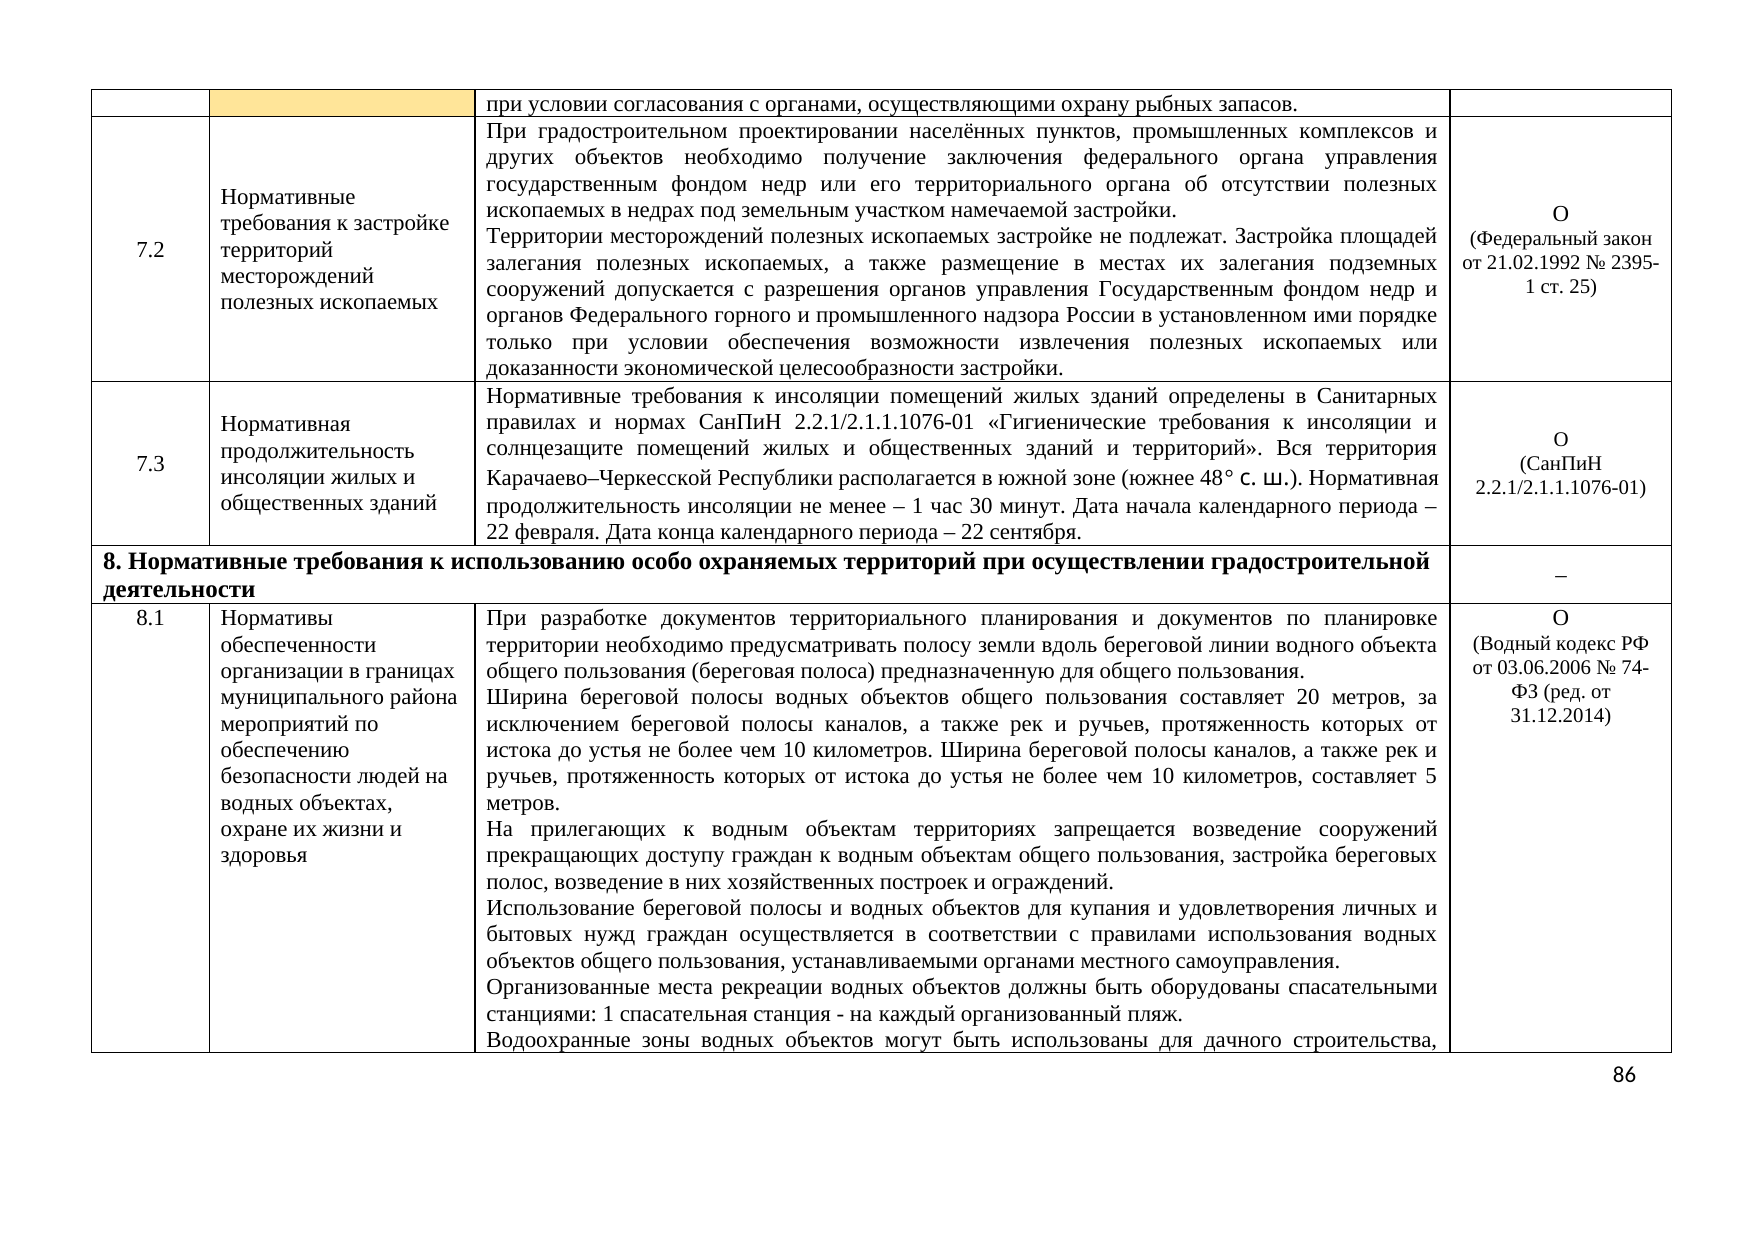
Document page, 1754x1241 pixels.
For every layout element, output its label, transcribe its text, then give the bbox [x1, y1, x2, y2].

table_cell О (СанПиН 2.2.1/2.1.1.1076-01) [1451, 382, 1671, 545]
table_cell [476, 604, 1449, 1052]
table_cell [210, 604, 474, 1052]
table_cell Нормативные требования к инсоляции помещений жилых зданий определены в Санитарных правилах и нормах СанПиН 2.2.1/2.1.1.1076-01 «Гигиенические требования к инсоляции и солнцезащите помещений жилых и общественных зданий и территорий». Вся территория Карачаево–Черкесской Республики располагается в южной зоне (южнее 48° с. ш.). Нормативная продолжительность инсоляции не менее – 1 час 30 минут. Дата начала календарного периода – 22 февраля. Дата конца календарного периода – 22 сентября. [476, 382, 1449, 545]
table_cell 8.1 [92, 604, 209, 1052]
table_cell – [1451, 546, 1671, 603]
table_cell 7.2 [92, 117, 209, 381]
table_cell При градостроительном проектировании населённых пунктов, промышленных комплексов и других объектов необходимо получение заключения федерального органа управления государственным фондом недр или его территориального органа об отсутствии полезных ископаемых в недрах под земельным участком намечаемой застройки. Территории месторождений полезных ископаемых застройке не подлежат. Застройка площадей залегания полезных ископаемых, а также размещение в местах их залегания подземных сооружений допускается с разрешения органов управления Государственным фондом недр и органов Федерального горного и промышленного надзора России в установленном ими порядке только при условии обеспечения возможности извлечения полезных ископаемых или доказанности экономической целесообразности застройки. [476, 117, 1449, 381]
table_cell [1451, 90, 1671, 116]
table_cell Нормативные требования к использованию особо охраняемых территорий при осуществлении градостроительной деятельности [92, 546, 1449, 603]
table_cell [476, 90, 1449, 116]
table_cell 7.3 [92, 382, 209, 545]
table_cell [1451, 604, 1671, 1052]
table_cell Нормативная продолжительность инсоляции жилых и общественных зданий [210, 382, 474, 545]
table_cell О (Федеральный закон от 21.02.1992 № 2395-1 ст. 25) [1451, 117, 1671, 381]
table_cell Нормативные требования к застройке территорий месторождений полезных ископаемых [210, 117, 474, 381]
